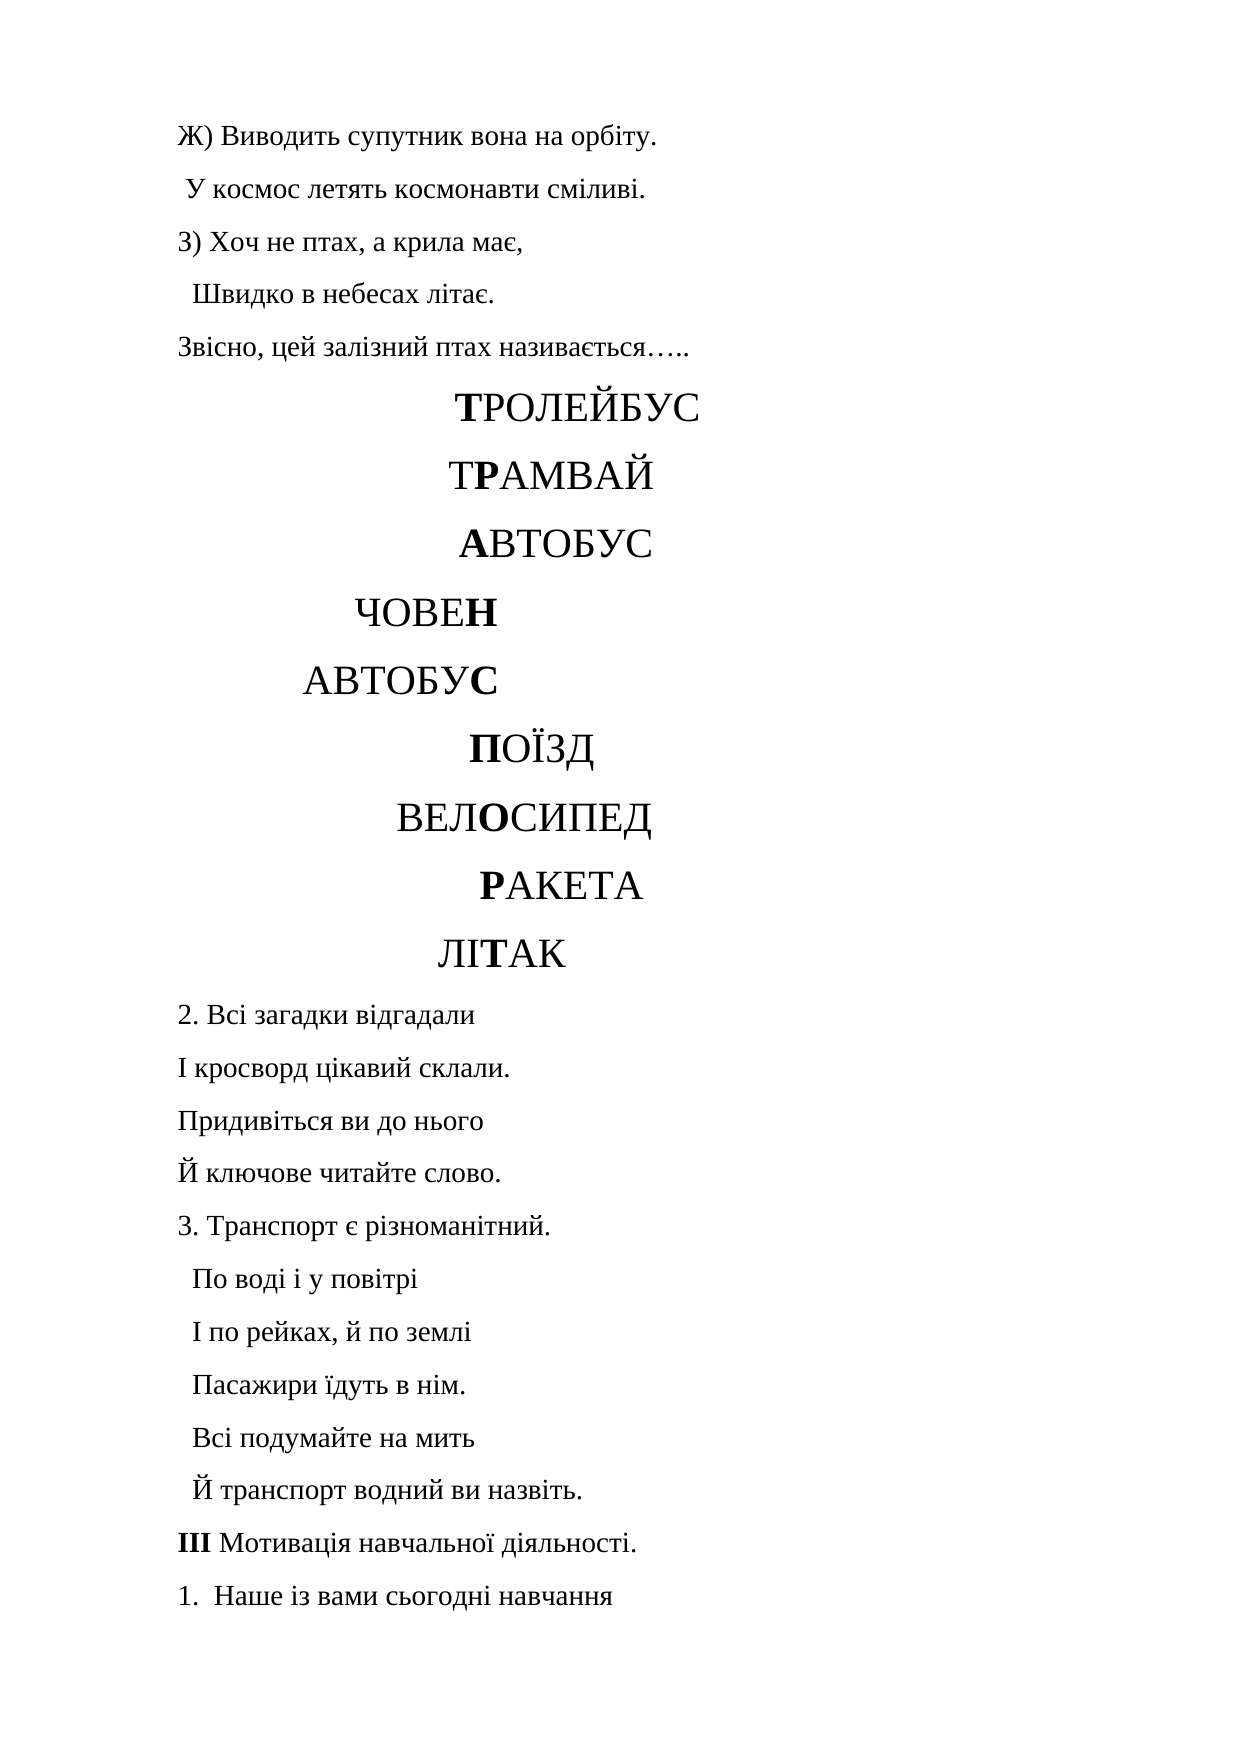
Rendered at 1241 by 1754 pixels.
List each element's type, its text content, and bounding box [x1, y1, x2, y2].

text III Мотивація навчальної діяльності. [177, 1525, 1152, 1559]
text Й ключове читайте слово. [177, 1156, 1152, 1189]
text 3. Транспорт є різноманітний. [177, 1208, 1152, 1242]
text Й транспорт водний ви назвіть. [177, 1472, 1152, 1506]
text 2. Всі загадки відгадали [177, 997, 1152, 1031]
text ЧОВЕН [177, 587, 1152, 635]
text АВТОБУС [177, 519, 1152, 567]
text І кросворд цікавий склали. [177, 1050, 1152, 1083]
text Ж) Виводить супутник вона на орбіту. [177, 118, 1152, 152]
text ТРАМВАЙ [177, 451, 1152, 498]
text 1. Наше із вами сьогодні навчання [177, 1578, 1152, 1612]
text ВЕЛОСИПЕД [177, 792, 1152, 840]
text АВТОБУС [177, 656, 1152, 703]
text Швидко в небесах літає. [177, 277, 1152, 310]
text По воді і у повітрі [177, 1261, 1152, 1295]
text ТРОЛЕЙБУС [177, 382, 1152, 430]
text З) Хоч не птах, а крила має, [177, 224, 1152, 257]
text І по рейках, й по землі [177, 1314, 1152, 1348]
text У космос летять космонавти сміливі. [177, 171, 1152, 204]
text РАКЕТА [177, 861, 1152, 908]
text Звісно, цей залізний птах називається….. [177, 329, 1152, 363]
text Всі подумайте на мить [177, 1420, 1152, 1453]
text ЛІТАК [177, 929, 1152, 977]
text ПОЇЗД [177, 724, 1152, 772]
text Пасажири їдуть в нім. [177, 1367, 1152, 1400]
text Придивіться ви до нього [177, 1103, 1152, 1136]
